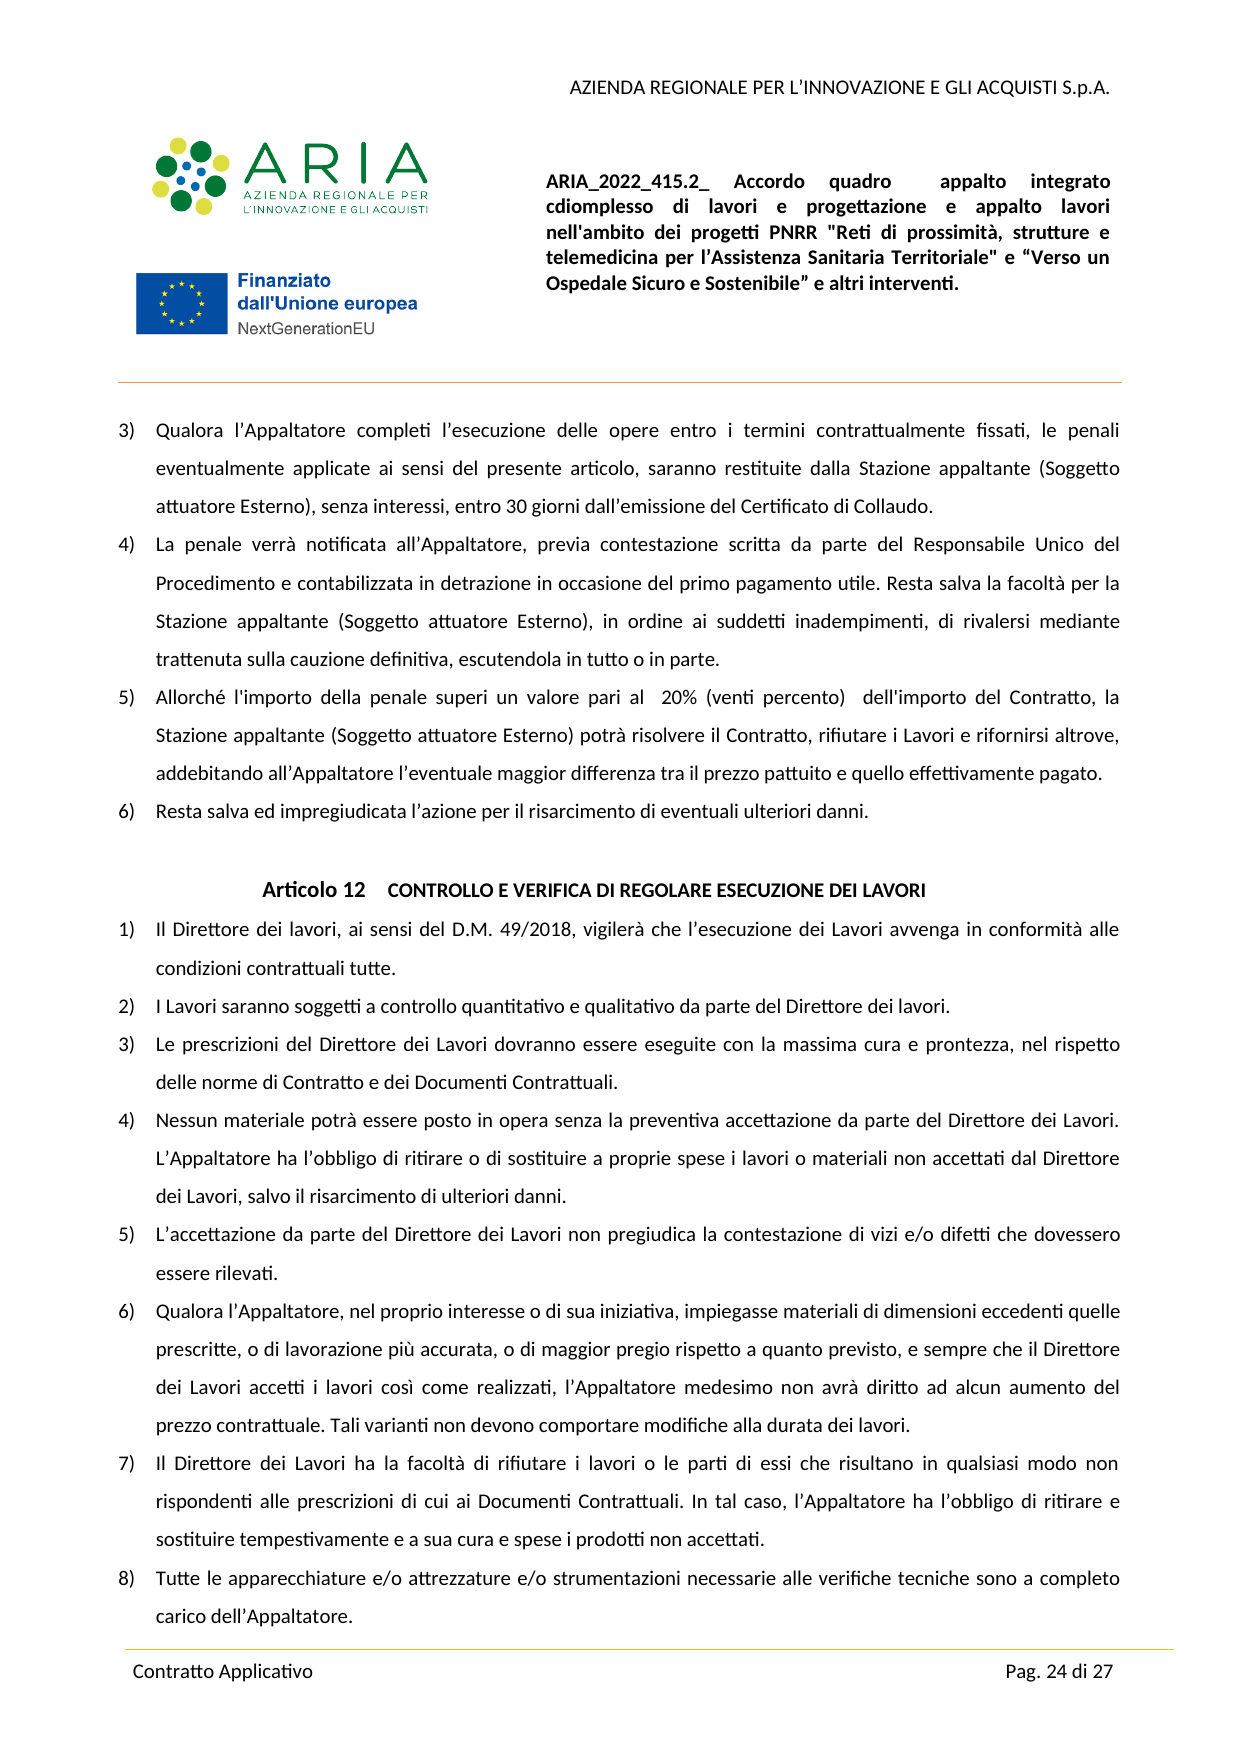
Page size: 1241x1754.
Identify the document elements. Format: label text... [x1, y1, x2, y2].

list La penale verrà notificata all’Appaltatore, previa contestazione scritta da parte del Responsabile Unico del Procedimento e contabilizzata in detrazione in occasione del primo pagamento utile. Resta salva la facoltà per la Stazione appaltante (Soggetto attuatore Esterno), in ordine ai suddetti inadempimenti, di rivalersi mediante trattenuta sulla cauzione definitiva, escutendola in tutto o in parte. [118, 532, 1122, 671]
list Resta salva ed impregiudicata l’azione per il risarcimento di eventuali ulteriori danni. [118, 798, 1122, 824]
list Nessun materiale potrà essere posto in opera senza la preventiva accettazione da parte del Direttore dei Lavori. L’Appaltatore ha l’obbligo di ritirare o di sostituire a proprie spese i lavori o materiali non accettati dal Direttore dei Lavori, salvo il risarcimento di ulteriori danni. [118, 1107, 1122, 1209]
picture [129, 263, 442, 342]
list I Lavori saranno soggetti a controllo quantitativo e qualitativo da parte del Direttore dei lavori. [118, 993, 1122, 1018]
list Tutte le apparecchiature e/o attrezzature e/o strumentazioni necessarie alle verifiche tecniche sono a completo carico dell’Appaltatore. [118, 1565, 1122, 1628]
subtitle CONTROLLO E VERIFICA DI REGOLARE ESECUZIONE DEI LAVORI [118, 875, 1122, 903]
list Le prescrizioni del Direttore dei Lavori dovranno essere eseguite con la massima cura e prontezza, nel rispetto delle norme di Contratto e dei Documenti Contrattuali. [118, 1031, 1122, 1094]
list Qualora l’Appaltatore completi l’esecuzione delle opere entro i termini contrattualmente fissati, le penali eventualmente applicate ai sensi del presente articolo, saranno restituite dalla Stazione appaltante (Soggetto attuatore Esterno), senza interessi, entro 30 giorni dall’emissione del Certificato di Collaudo. [118, 417, 1122, 519]
picture [129, 114, 451, 238]
list Il Direttore dei Lavori ha la facoltà di rifiutare i lavori o le parti di essi che risultano in qualsiasi modo non rispondenti alle prescrizioni di cui ai Documenti Contrattuali. In tal caso, l’Appaltatore ha l’obbligo di ritirare e sostituire tempestivamente e a sua cura e spese i prodotti non accettati. [118, 1450, 1122, 1552]
list Qualora l’Appaltatore, nel proprio interesse o di sua iniziativa, impiegasse materiali di dimensioni eccedenti quelle prescritte, o di lavorazione più accurata, o di maggior pregio rispetto a quanto previsto, e sempre che il Direttore dei Lavori accetti i lavori così come realizzati, l’Appaltatore medesimo non avrà diritto ad alcun aumento del prezzo contrattuale. Tali varianti non devono comportare modifiche alla durata dei lavori. [118, 1298, 1122, 1438]
list Il Direttore dei lavori, ai sensi del D.M. 49/2018, vigilerà che l’esecuzione dei Lavori avvenga in conformità alle condizioni contrattuali tutte. [118, 917, 1122, 980]
list Allorché l'importo della penale superi un valore pari al 20% (venti percento) dell'importo del Contratto, la Stazione appaltante (Soggetto attuatore Esterno) potrà risolvere il Contratto, rifiutare i Lavori e rifornirsi altrove, addebitando all’Appaltatore l’eventuale maggior differenza tra il prezzo pattuito e quello effettivamente pagato. [118, 684, 1122, 786]
list L’accettazione da parte del Direttore dei Lavori non pregiudica la contestazione di vizi e/o difetti che dovessero essere rilevati. [118, 1222, 1122, 1285]
